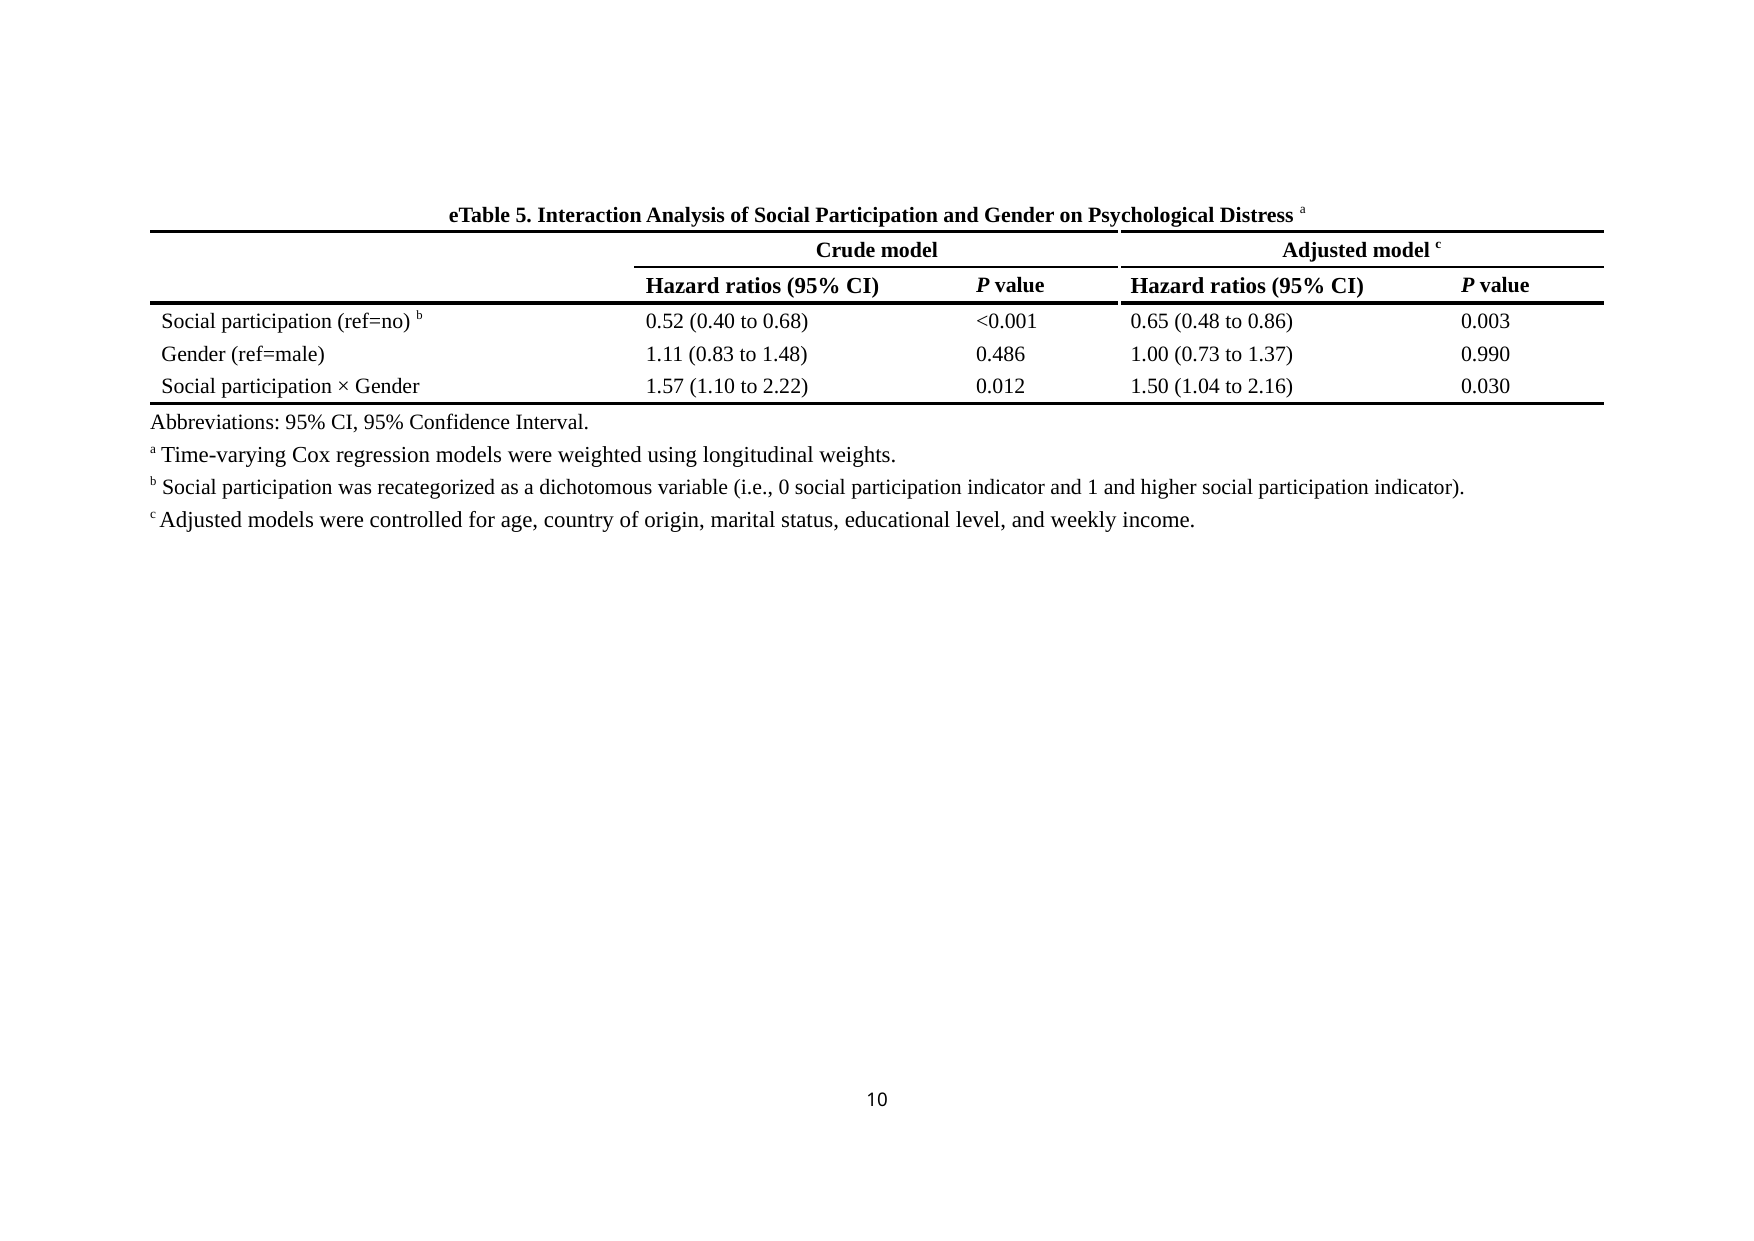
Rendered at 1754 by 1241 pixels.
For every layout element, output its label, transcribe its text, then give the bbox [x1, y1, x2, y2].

text Abbreviations: 95% CI, 95% Confidence Interval. [150, 405, 1604, 438]
table_cell 1.50 (1.04 to 2.16) [1119, 370, 1449, 402]
table_header eTable 5. Interaction Analysis of Social Participation and Gender on Psychological Distress a [150, 198, 1604, 230]
text b Social participation was recategorized as a dichotomous variable (i.e., 0 social participation indicator and 1 and higher social participation indicator). [150, 470, 1604, 503]
table_cell [150, 233, 634, 301]
table_cell 1.57 (1.10 to 2.22) [634, 370, 964, 402]
text a Time-varying Cox regression models were weighted using longitudinal weights. [150, 438, 1604, 470]
table_cell Gender (ref=male) [150, 337, 634, 369]
table_cell P value [1450, 268, 1604, 301]
table_cell 0.990 [1450, 337, 1604, 369]
table_cell Social participation (ref=no) b [150, 305, 634, 337]
text c Adjusted models were controlled for age, country of origin, marital status, educational level, and weekly income. [150, 503, 1604, 535]
table_cell P value [965, 268, 1118, 301]
table_cell 1.11 (0.83 to 1.48) [634, 337, 964, 369]
table_cell Hazard ratios (95% CI) [634, 268, 964, 301]
table_cell 0.65 (0.48 to 0.86) [1119, 305, 1449, 337]
table_cell 0.003 [1450, 305, 1604, 337]
table_cell 0.52 (0.40 to 0.68) [634, 305, 964, 337]
table_cell 0.012 [965, 370, 1119, 402]
table_cell 0.486 [965, 337, 1119, 369]
table_cell <0.001 [965, 305, 1119, 337]
table_cell Hazard ratios (95% CI) [1121, 268, 1449, 301]
table_cell Adjusted model c [1121, 233, 1604, 266]
table_cell 0.030 [1450, 370, 1604, 402]
table_cell Social participation × Gender [150, 370, 634, 402]
table_cell Crude model [634, 233, 1118, 266]
table_cell 1.00 (0.73 to 1.37) [1119, 337, 1449, 369]
